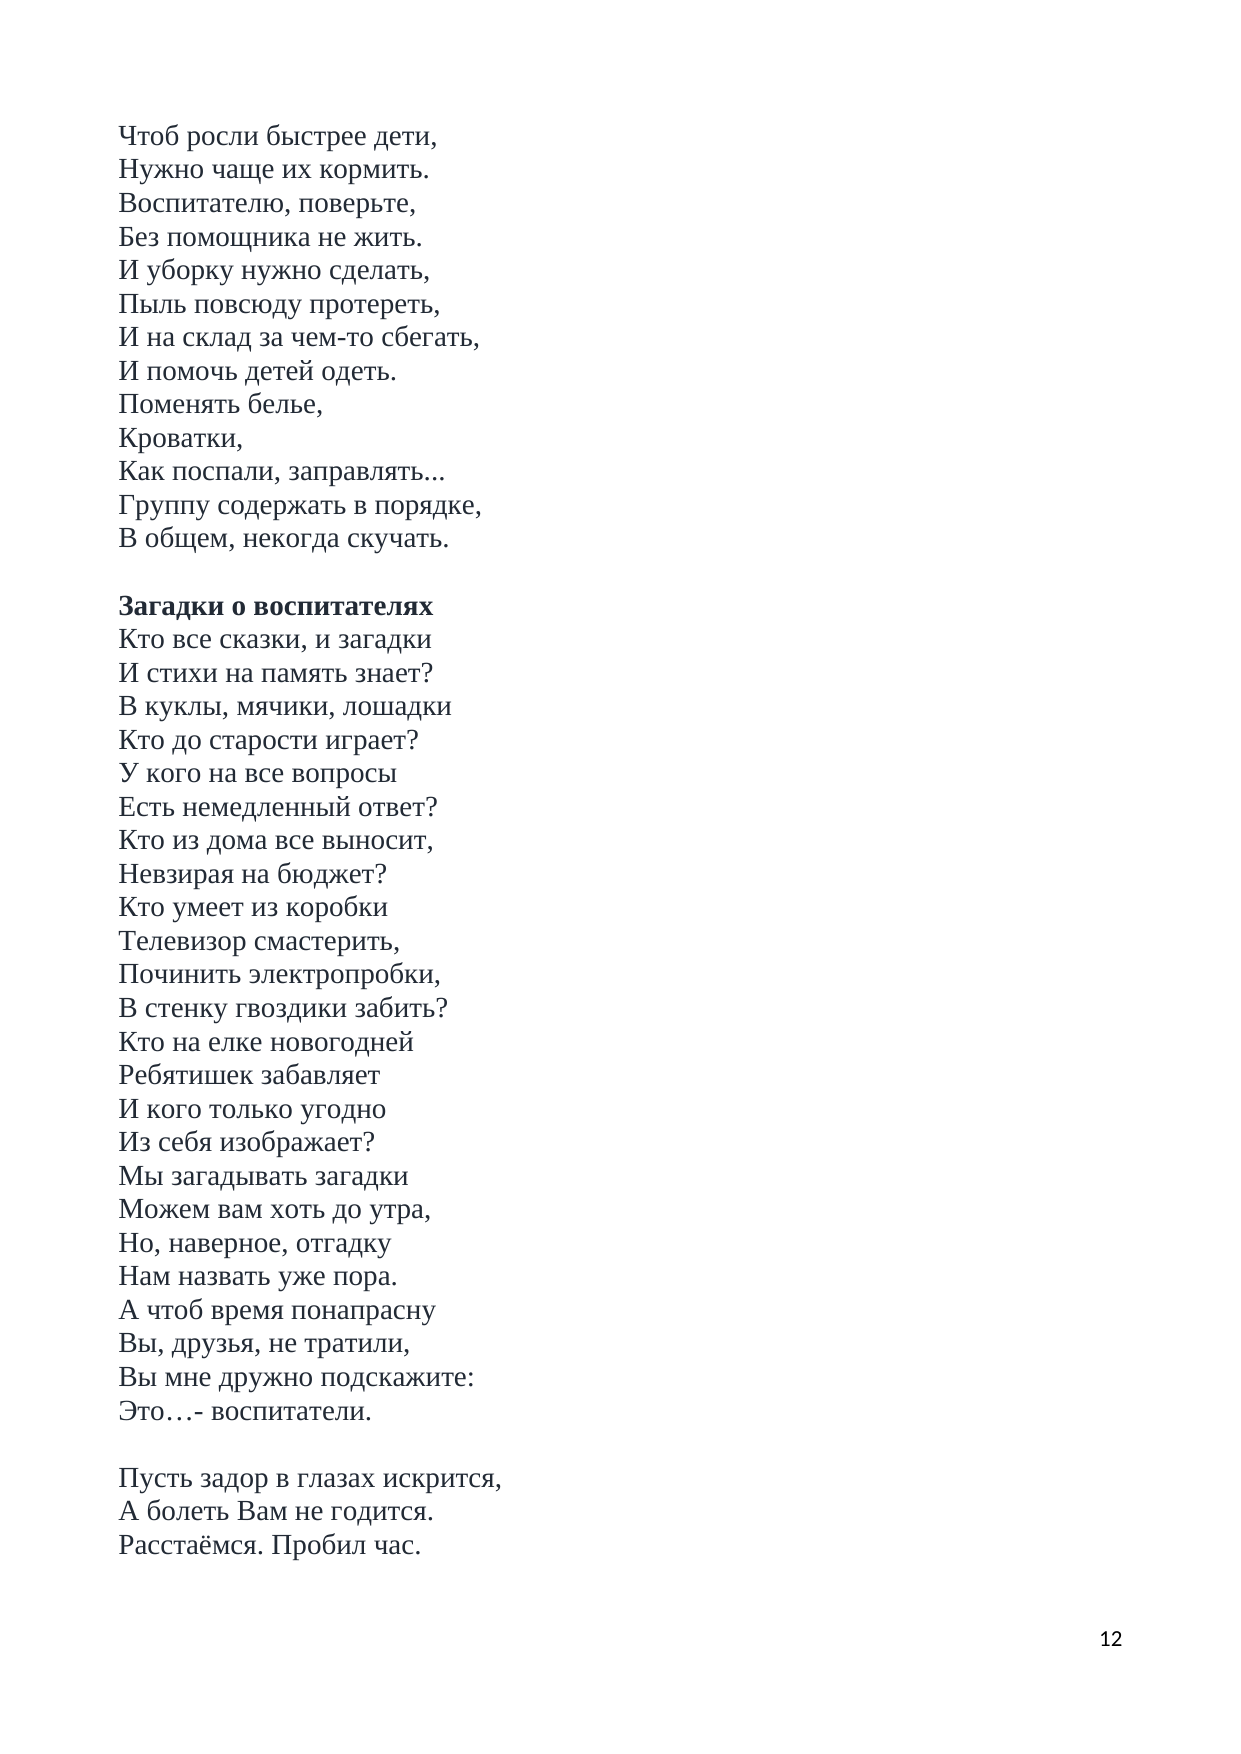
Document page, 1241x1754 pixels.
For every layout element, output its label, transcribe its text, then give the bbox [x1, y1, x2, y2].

text Ребятишек забавляет [118, 1057, 1122, 1091]
text Пыль повсюду протереть, [118, 286, 1122, 319]
text В стенку гвоздики забить? [118, 990, 1122, 1024]
text Невзирая на бюджет? [118, 856, 1122, 889]
text Вы, друзья, не тратили, [118, 1326, 1122, 1359]
text Воспитателю, поверьте, [118, 185, 1122, 219]
text Кто из дома все выносит, [118, 822, 1122, 856]
text И на склад за чем-то сбегать, [118, 319, 1122, 353]
text Можем вам хоть до утра, [118, 1191, 1122, 1225]
text Мы загадывать загадки [118, 1158, 1122, 1191]
text Вы мне дружно подскажите: [118, 1359, 1122, 1393]
text Без помощника не жить. [118, 219, 1122, 252]
text А болеть Вам не годится. [118, 1493, 1122, 1527]
text И помочь детей одеть. [118, 353, 1122, 386]
text Нужно чаще их кормить. [118, 152, 1122, 185]
text Из себя изображает? [118, 1124, 1122, 1158]
text Загадки о воспитателях [118, 588, 1122, 621]
text У кого на все вопросы [118, 755, 1122, 789]
text Чтоб росли быстрее дети, [118, 118, 1122, 152]
text Но, наверное, отгадку [118, 1225, 1122, 1258]
text И кого только угодно [118, 1091, 1122, 1124]
text Группу содержать в порядке, [118, 487, 1122, 521]
text Нам назвать уже пора. [118, 1258, 1122, 1292]
text И уборку нужно сделать, [118, 252, 1122, 286]
text Поменять белье, [118, 386, 1122, 420]
text И стихи на память знает? [118, 655, 1122, 688]
text Кроватки, [118, 420, 1122, 453]
text Это…- воспитатели. [118, 1393, 1122, 1426]
text Расстаёмся. Пробил час. [118, 1527, 1122, 1560]
text Кто умеет из коробки [118, 889, 1122, 923]
text А чтоб время понапрасну [118, 1292, 1122, 1326]
text Кто на елке новогодней [118, 1024, 1122, 1057]
text Кто до старости играет? [118, 722, 1122, 755]
text Кто все сказки, и загадки [118, 621, 1122, 655]
text Починить электропробки, [118, 957, 1122, 990]
text Есть немедленный ответ? [118, 789, 1122, 822]
text Как поспали, заправлять... [118, 453, 1122, 487]
text Телевизор смастерить, [118, 923, 1122, 957]
text Пусть задор в глазах искрится, [118, 1460, 1122, 1493]
text В куклы, мячики, лошадки [118, 688, 1122, 722]
text В общем, некогда скучать. [118, 521, 1122, 554]
